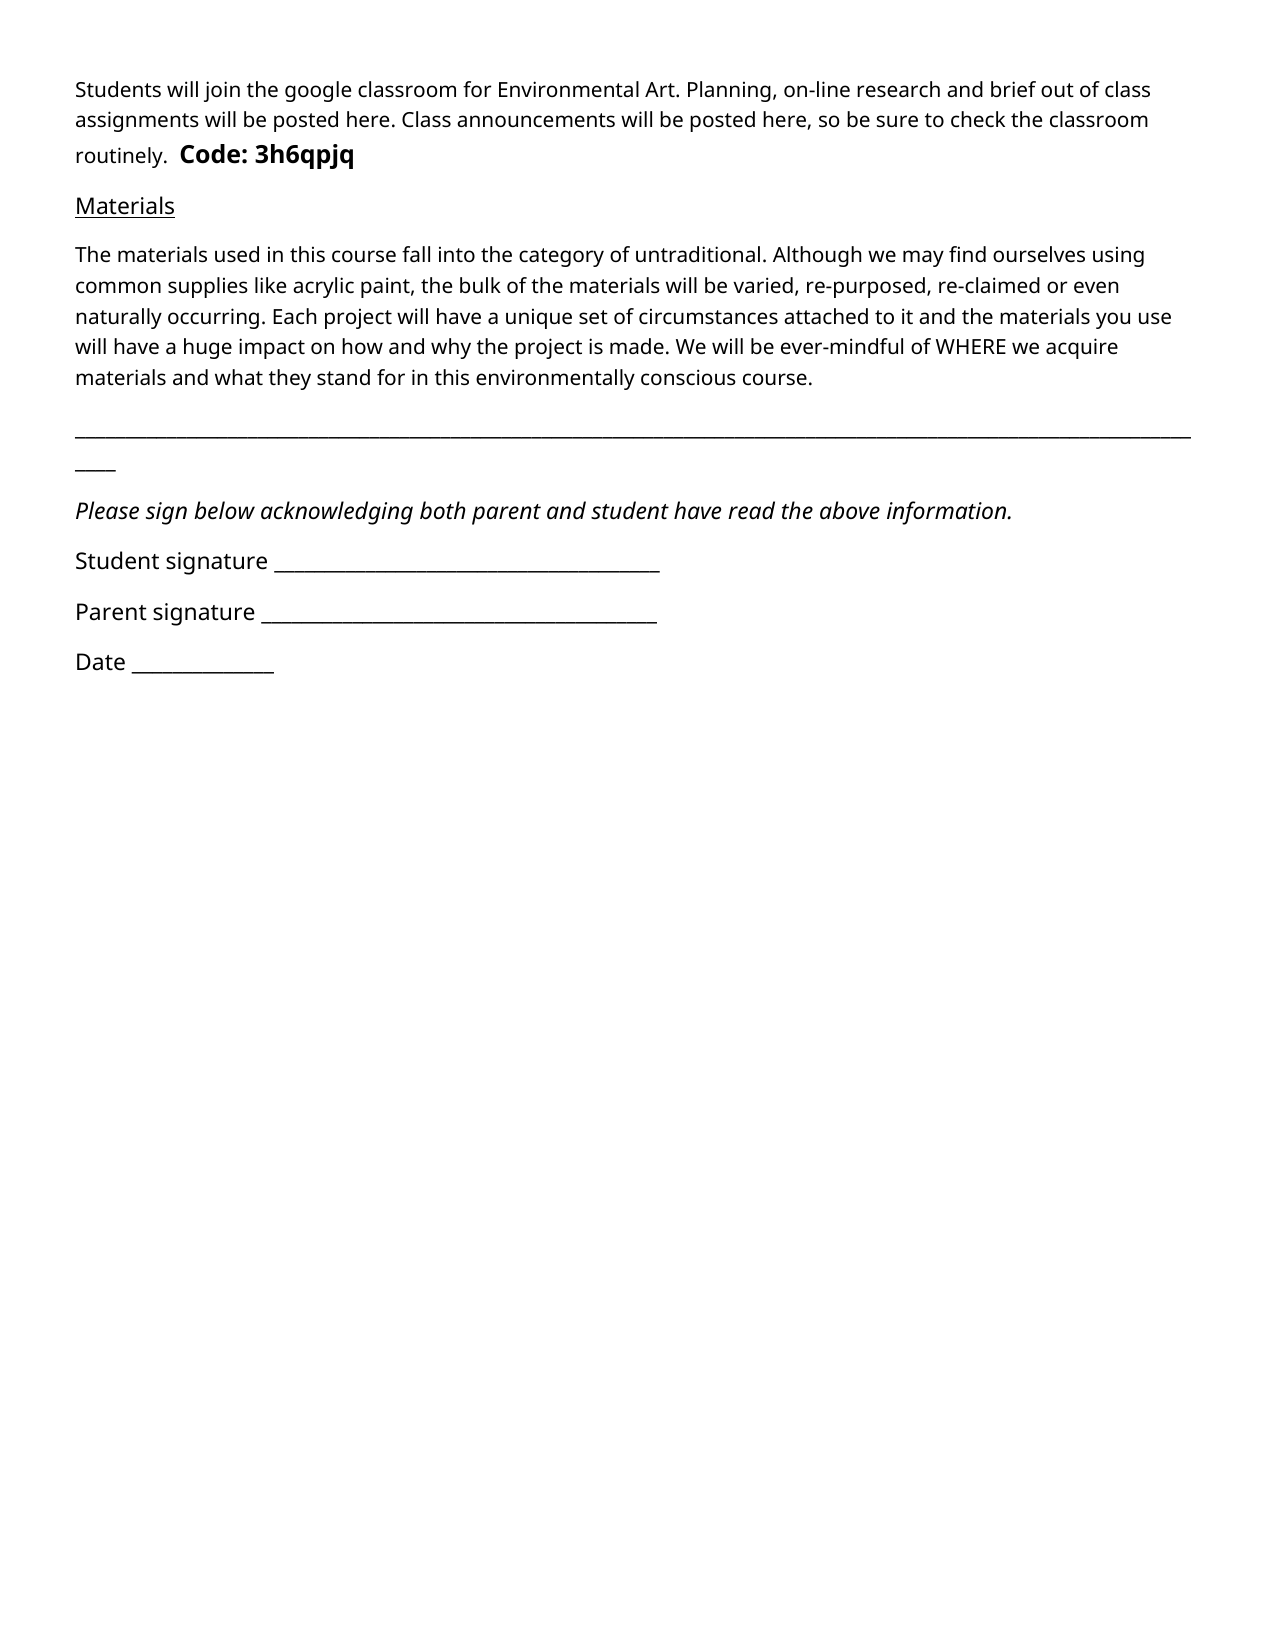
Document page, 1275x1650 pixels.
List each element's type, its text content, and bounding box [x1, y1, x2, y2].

text Date ______________ [75, 646, 1200, 677]
text Students will join the google classroom for Environmental Art. Planning, on-line research and brief out of class assignments will be posted here. Class announcements will be posted here, so be sure to check the classroom routinely. Code: 3h6qpjq [75, 75, 1200, 171]
text Parent signature _______________________________________ [75, 595, 1200, 627]
text Materials [75, 190, 1200, 221]
text The materials used in this course fall into the category of untraditional. Although we may find ourselves using common supplies like acrylic paint, the bulk of the materials will be varied, re-purposed, re-claimed or even naturally occurring. Each project will have a unique set of circumstances attached to it and the materials you use will have a huge impact on how and why the project is made. We will be ever-mindful of WHERE we acquire materials and what they stand for in this environmentally conscious course. [75, 241, 1200, 392]
text __________________________________________________________________________________________________________________ [75, 410, 1200, 475]
text Please sign below acknowledging both parent and student have read the above information. [75, 494, 1200, 526]
text Student signature ______________________________________ [75, 545, 1200, 576]
